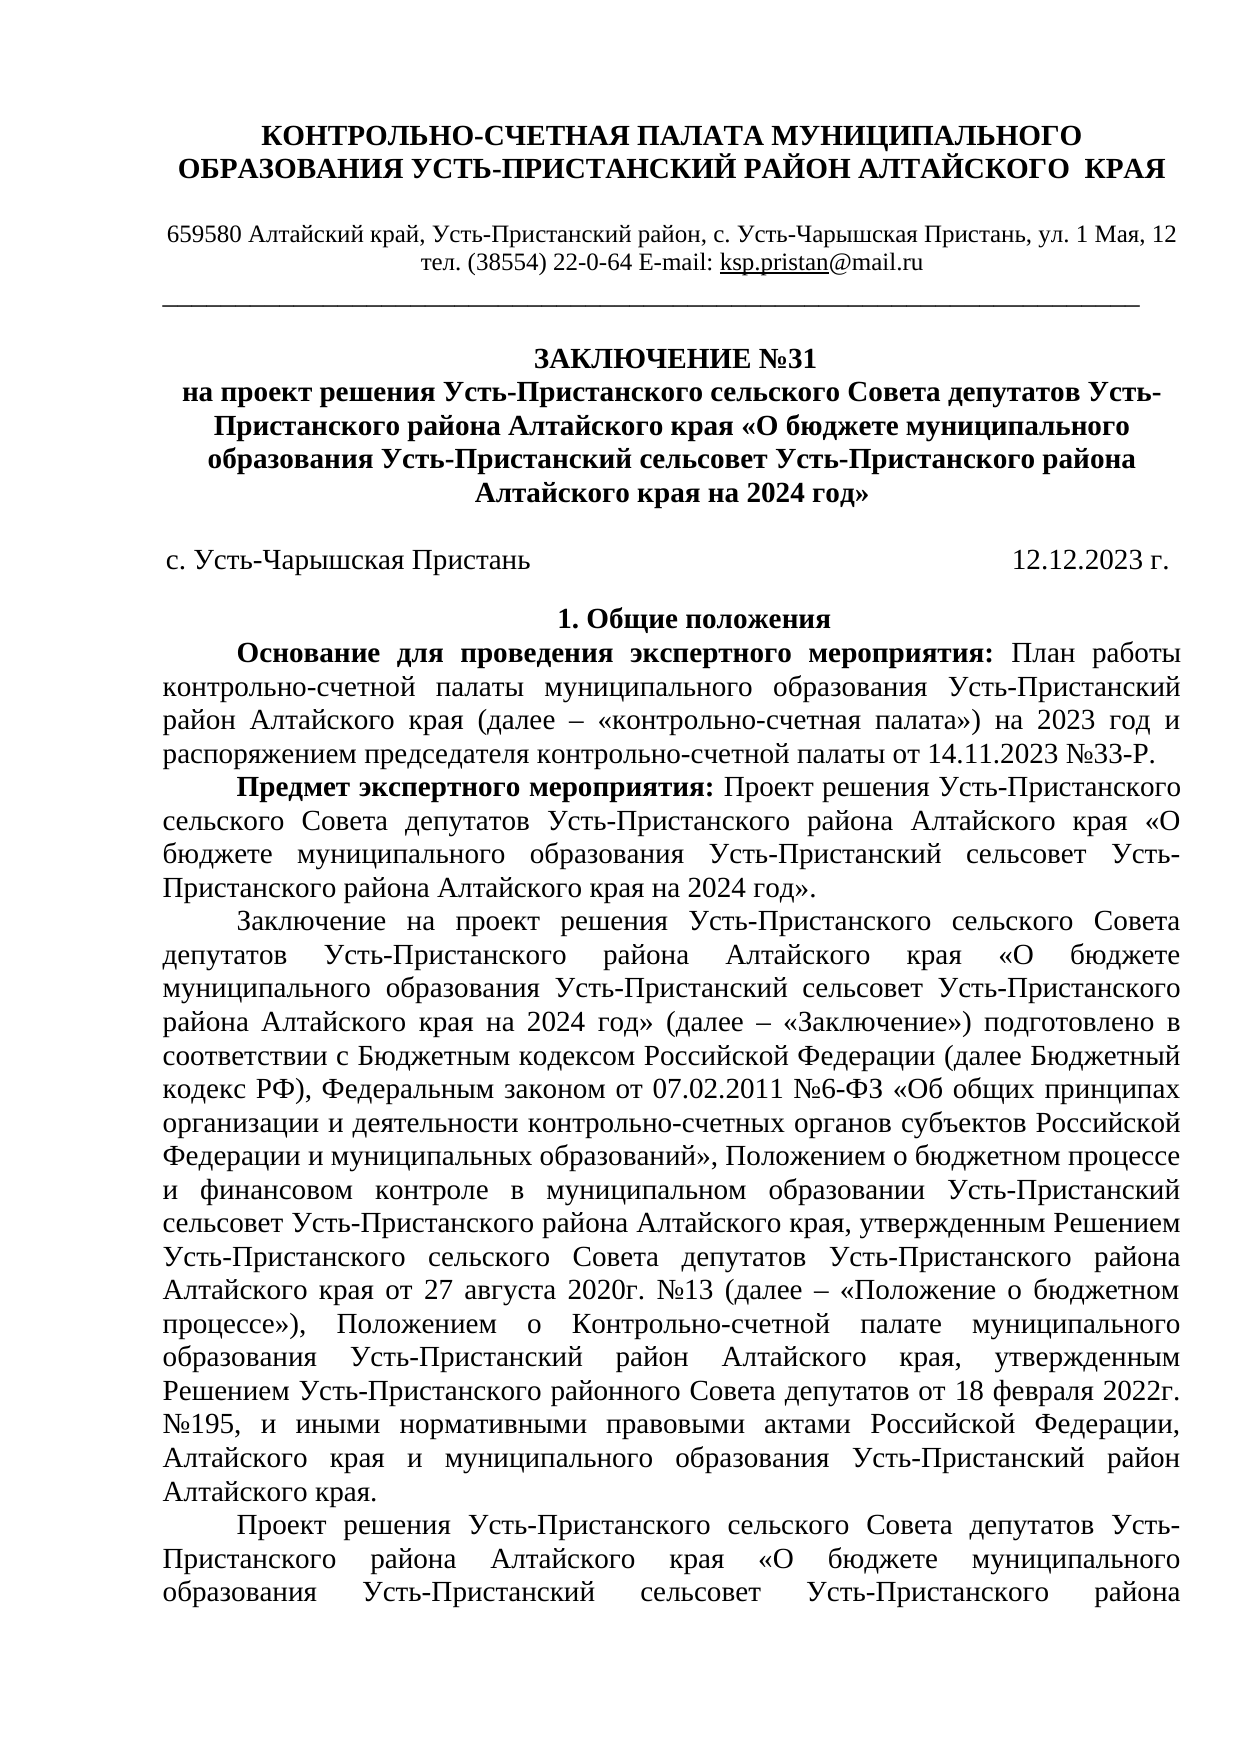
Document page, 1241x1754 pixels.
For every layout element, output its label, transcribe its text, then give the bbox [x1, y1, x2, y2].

text 659580 Алтайский край, Усть-Пристанский район, с. Усть-Чарышская Пристань, ул. 1 Мая, 12 [148, 219, 1181, 247]
text тел. (38554) 22-0-64 E-mail: ksp.pristan@mail.ru [162, 247, 1181, 276]
text Заключение на проект решения Усть-Пристанского сельского Совета депутатов Усть-Пристанского района Алтайского края «О бюджете муниципального образования Усть-Пристанский сельсовет Усть-Пристанского района Алтайского края на 2024 год» (далее – «Заключение») подготовлено в соответствии с Бюджетным кодексом Российской Федерации (далее Бюджетный кодекс РФ), Федеральным законом от 07.02.2011 №6-ФЗ «Об общих принципах организации и деятельности контрольно-счетных органов субъектов Российской Федерации и муниципальных образований», Положением о бюджетном процессе и финансовом контроле в муниципальном образовании Усть-Пристанский сельсовет Усть-Пристанского района Алтайского края, утвержденным Решением Усть-Пристанского сельского Совета депутатов Усть-Пристанского района Алтайского края от 27 августа 2020г. №13 (далее – «Положение о бюджетном процессе»), Положением о Контрольно-счетной палате муниципального образования Усть-Пристанский район Алтайского края, утвержденным Решением Усть-Пристанского районного Совета депутатов от 18 февраля 2022г. №195, и иными нормативными правовыми актами Российской Федерации, Алтайского края и муниципального образования Усть-Пристанский район Алтайского края. [162, 903, 1181, 1507]
text КОНТРОЛЬНО-СЧЕТНАЯ ПАЛАТА МУНИЦИПАЛЬНОГО ОБРАЗОВАНИЯ УСТЬ-ПРИСТАНСКИЙ РАЙОН АЛТАЙСКОГО КРАЯ [162, 118, 1181, 185]
text ЗАКЛЮЧЕНИЕ №31 [162, 341, 1181, 374]
text ___________________________________________________________________ [162, 276, 1181, 310]
text Основание для проведения экспертного мероприятия: План работы контрольно-счетной палаты муниципального образования Усть-Пристанский район Алтайского края (далее – «контрольно-счетная палата») на 2023 год и распоряжением председателя контрольно-счетной палаты от 14.11.2023 №33-Р. [162, 635, 1181, 769]
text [162, 1507, 1181, 1608]
text Предмет экспертного мероприятия: Проект решения Усть-Пристанского сельского Совета депутатов Усть-Пристанского района Алтайского края «О бюджете муниципального образования Усть-Пристанский сельсовет Усть-Пристанского района Алтайского края на 2024 год». [162, 769, 1181, 903]
text с. Усть-Чарышская Пристань 12.12.2023 г. [162, 542, 1169, 576]
text 1. Общие положения [162, 602, 1226, 635]
text на проект решения Усть-Пристанского сельского Совета депутатов Усть-Пристанского района Алтайского края «О бюджете муниципального образования Усть-Пристанский сельсовет Усть-Пристанского района Алтайского края на 2024 год» [162, 374, 1181, 509]
